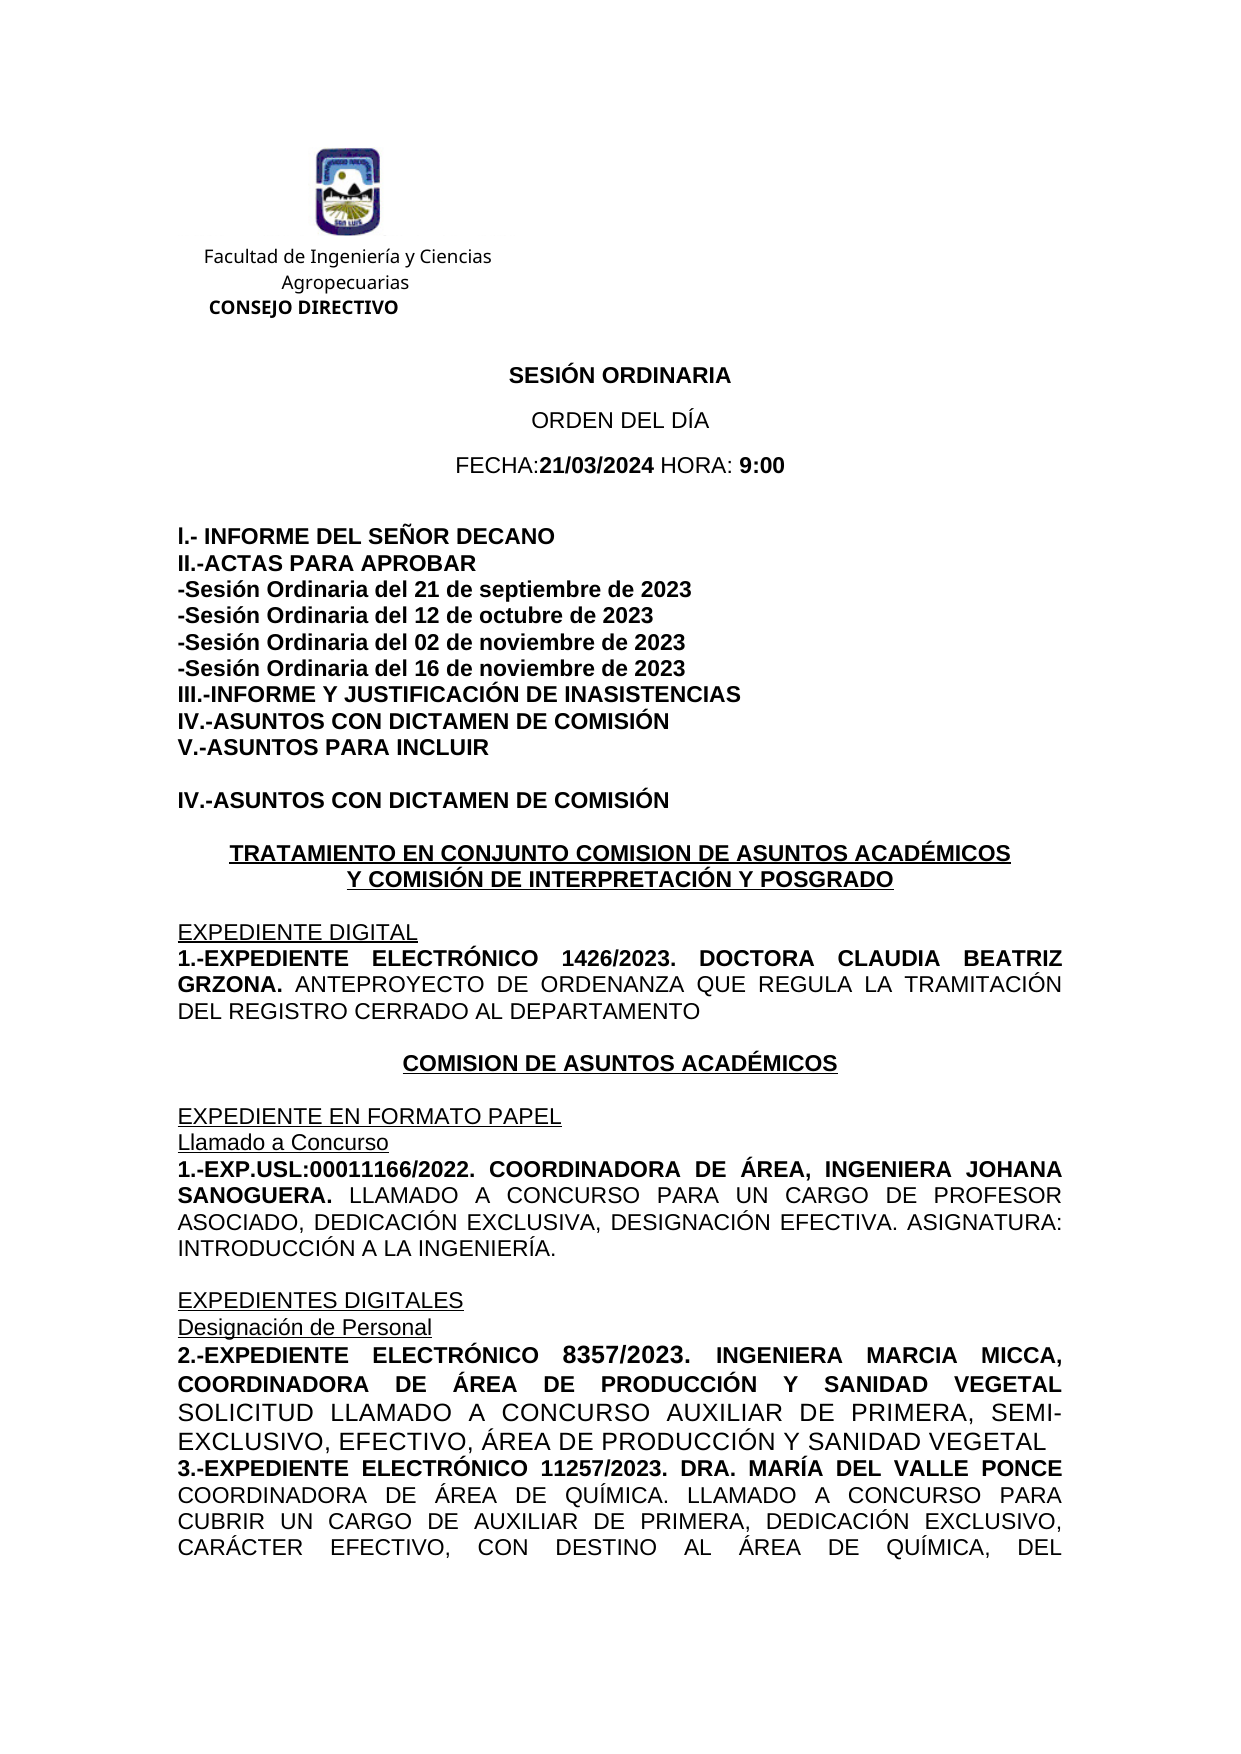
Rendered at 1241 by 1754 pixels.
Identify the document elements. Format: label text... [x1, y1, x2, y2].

text COMISION DE ASUNTOS ACADÉMICOS [177, 1050, 1063, 1077]
text 2.-EXPEDIENTE ELECTRÓNICO 8357/2023. INGENIERA MARCIA MICCA, COORDINADORA DE ÁREA DE PRODUCCIÓN Y SANIDAD VEGETAL SOLICITUD LLAMADO A CONCURSO AUXILIAR DE PRIMERA, SEMI-EXCLUSIVO, EFECTIVO, ÁREA DE PRODUCCIÓN Y SANIDAD VEGETAL [177, 1340, 1063, 1455]
text Y COMISIÓN DE INTERPRETACIÓN Y POSGRADO [177, 866, 1063, 892]
text -Sesión Ordinaria del 12 de octubre de 2023 [177, 602, 1063, 629]
picture [177, 147, 529, 235]
text -Sesión Ordinaria del 02 de noviembre de 2023 [177, 629, 1063, 655]
text EXPEDIENTE DIGITAL [177, 918, 1063, 945]
text EXPEDIENTES DIGITALES [177, 1287, 1063, 1314]
text III.-INFORME Y JUSTIFICACIÓN DE INASISTENCIAS [177, 681, 1063, 708]
text FECHA:21/03/2024 HORA: 9:00 [177, 452, 1063, 478]
text EXPEDIENTE EN FORMATO PAPEL [177, 1103, 1063, 1129]
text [177, 1455, 1063, 1561]
text Designación de Personal [177, 1314, 1063, 1340]
text -Sesión Ordinaria del 21 de septiembre de 2023 [177, 576, 1063, 602]
text l.- INFORME DEL SEÑOR DECANO [177, 523, 1063, 549]
text IV.-ASUNTOS CON DICTAMEN DE COMISIÓN [177, 787, 1063, 813]
text 1.-EXPEDIENTE ELECTRÓNICO 1426/2023. DOCTORA CLAUDIA BEATRIZ GRZONA. ANTEPROYECTO DE ORDENANZA QUE REGULA LA TRAMITACIÓN DEL REGISTRO CERRADO AL DEPARTAMENTO [177, 945, 1063, 1024]
text SESIÓN ORDINARIA [177, 362, 1063, 388]
text 1.-EXP.USL:00011166/2022. COORDINADORA DE ÁREA, INGENIERA JOHANA SANOGUERA. LLAMADO A CONCURSO PARA UN CARGO DE PROFESOR ASOCIADO, DEDICACIÓN EXCLUSIVA, DESIGNACIÓN EFECTIVA. ASIGNATURA: INTRODUCCIÓN A LA INGENIERÍA. [177, 1156, 1063, 1261]
text -Sesión Ordinaria del 16 de noviembre de 2023 [177, 655, 1063, 681]
text IV.-ASUNTOS CON DICTAMEN DE COMISIÓN [177, 708, 1063, 734]
text TRATAMIENTO EN CONJUNTO COMISION DE ASUNTOS ACADÉMICOS [177, 839, 1063, 866]
text V.-ASUNTOS PARA INCLUIR [177, 734, 1063, 760]
text II.-ACTAS PARA APROBAR [177, 549, 1063, 576]
text Llamado a Concurso [177, 1129, 1063, 1156]
text ORDEN DEL DÍA [177, 407, 1063, 433]
